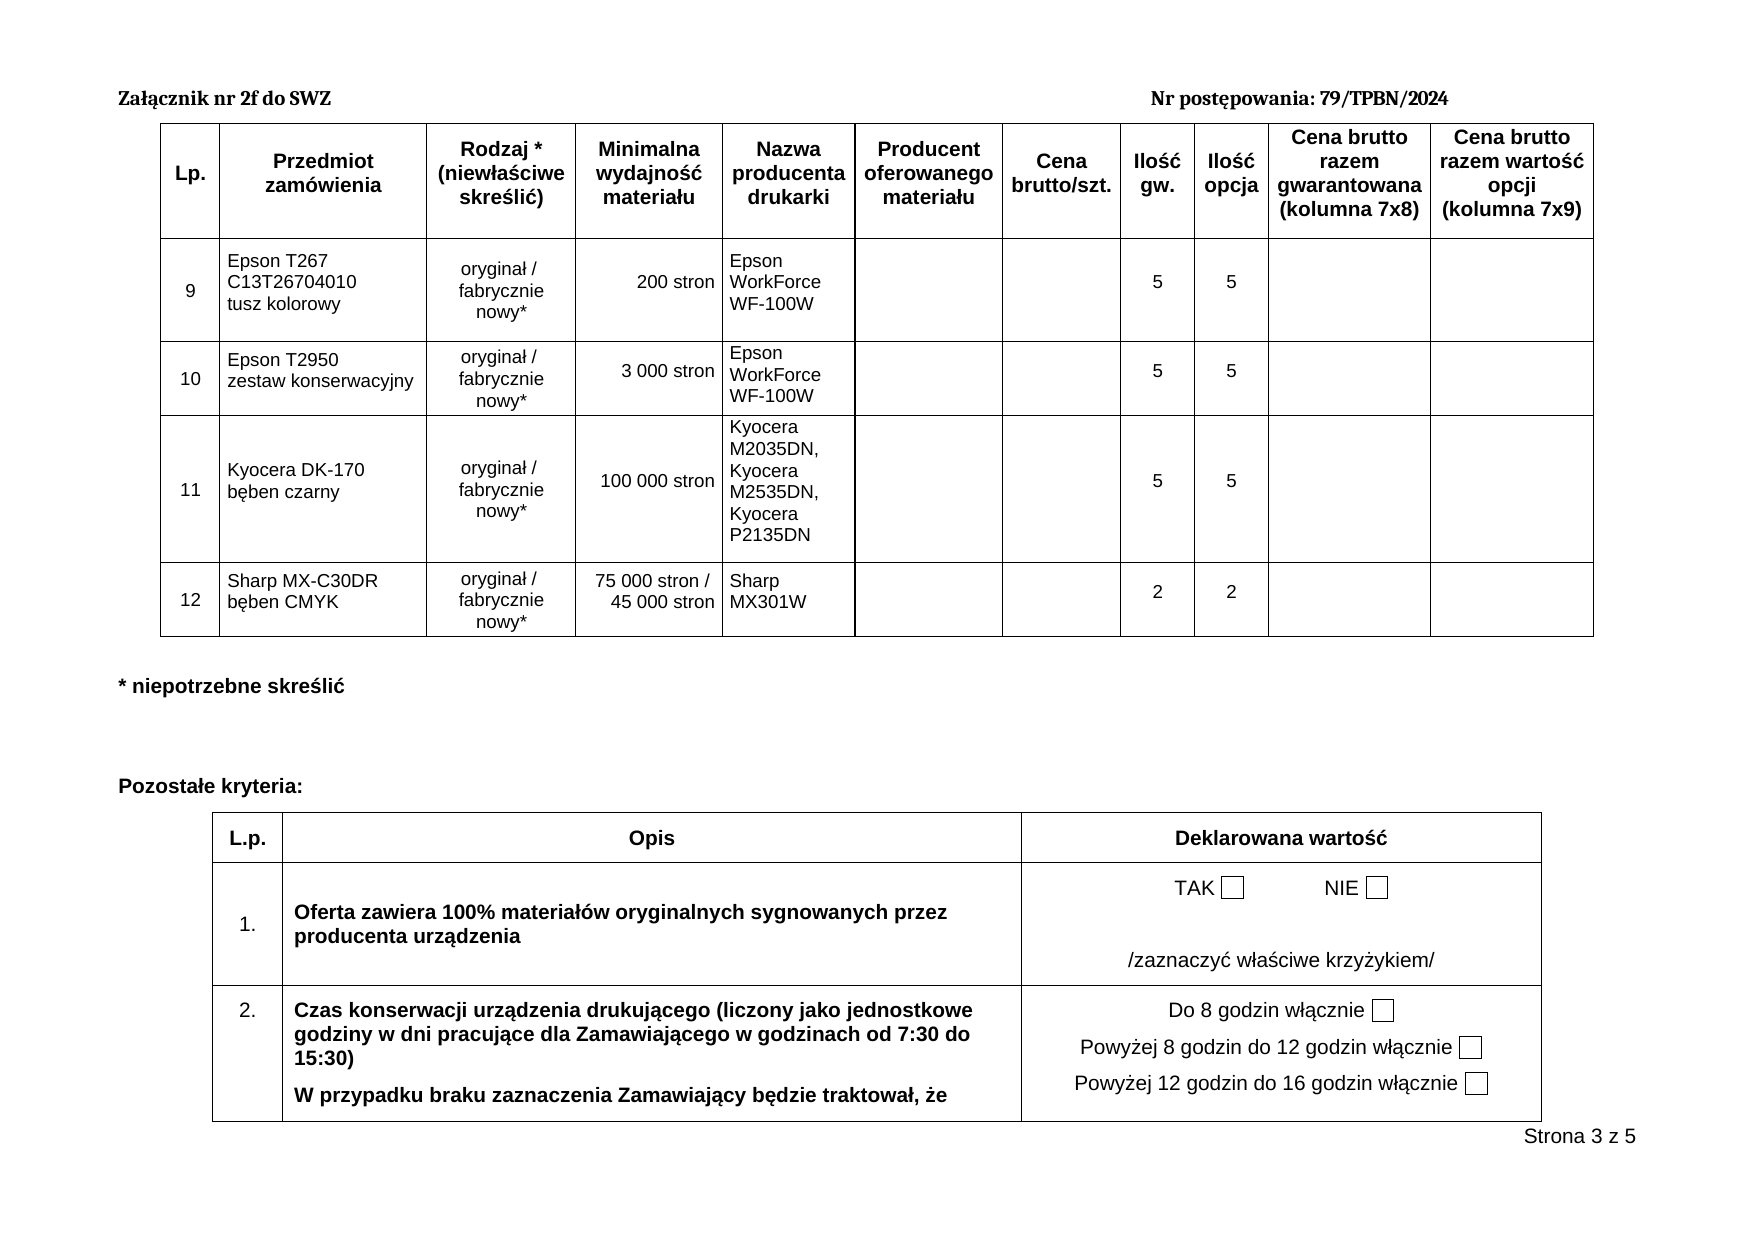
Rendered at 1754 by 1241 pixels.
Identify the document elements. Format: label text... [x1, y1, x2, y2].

table_cell 5 [1195, 342, 1268, 415]
table_cell 3 000 stron [576, 342, 722, 415]
table_header Deklarowana wartość [1022, 813, 1541, 862]
table_cell 5 [1195, 416, 1268, 562]
table_header Cena brutto razem wartość opcji (kolumna 7x9) [1431, 124, 1593, 238]
table_cell 2. [213, 986, 282, 1121]
table_cell 2 [1195, 563, 1268, 636]
table_header Cena brutto/szt. [1003, 124, 1120, 238]
table_cell Sharp MX-C30DR bęben CMYK [220, 563, 426, 636]
table_cell oryginał / fabrycznie nowy* [427, 342, 575, 415]
table_cell 100 000 stron [576, 416, 722, 562]
table_cell [1003, 416, 1120, 562]
table_cell 5 [1121, 239, 1194, 341]
table_cell 75 000 stron / 45 000 stron [576, 563, 722, 636]
table_cell Kyocera DK-170 bęben czarny [220, 416, 426, 562]
table_cell [1431, 239, 1593, 341]
table_cell 5 [1121, 342, 1194, 415]
table_header Ilość gw. [1121, 124, 1194, 238]
table_cell [1431, 563, 1593, 636]
table_cell 5 [1121, 416, 1194, 562]
table_cell [1269, 416, 1430, 562]
table_header Opis [283, 813, 1021, 862]
table_cell 12 [161, 563, 219, 636]
table_cell [1431, 342, 1593, 415]
table_header Cena brutto razem gwarantowana (kolumna 7x8) [1269, 124, 1430, 238]
table_cell oryginał / fabrycznie nowy* [427, 416, 575, 562]
table_cell Sharp MX301W [723, 563, 854, 636]
text Pozostałe kryteria: [118, 773, 1636, 797]
table_cell oryginał / fabrycznie nowy* [427, 239, 575, 341]
table_header Lp. [161, 124, 219, 238]
table_cell [856, 563, 1002, 636]
table_cell [1431, 416, 1593, 562]
table_header Nazwa producenta drukarki [723, 124, 854, 238]
table_cell [856, 342, 1002, 415]
table_cell 5 [1195, 239, 1268, 341]
table_header Producent oferowanego materiału [856, 124, 1002, 238]
table_cell Kyocera M2035DN, Kyocera M2535DN, Kyocera P2135DN [723, 416, 854, 562]
table_cell Epson T2950 zestaw konserwacyjny [220, 342, 426, 415]
table_header Przedmiot zamówienia [220, 124, 426, 238]
table_cell TAK NIE /zaznaczyć właściwe krzyżykiem/ [1022, 863, 1541, 985]
table_cell [856, 239, 1002, 341]
table_cell oryginał / fabrycznie nowy* [427, 563, 575, 636]
table_cell [1269, 342, 1430, 415]
table_cell Epson WorkForce WF-100W [723, 342, 854, 415]
table_cell 200 stron [576, 239, 722, 341]
table_cell [1003, 239, 1120, 341]
table_cell [856, 416, 1002, 562]
table_cell 2 [1121, 563, 1194, 636]
table_cell [1003, 563, 1120, 636]
table_cell Epson WorkForce WF-100W [723, 239, 854, 341]
table_cell 9 [161, 239, 219, 341]
table_cell Epson T267 C13T26704010 tusz kolorowy [220, 239, 426, 341]
table_cell 10 [161, 342, 219, 415]
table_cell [283, 986, 1021, 1121]
table_cell [1003, 342, 1120, 415]
table_header Rodzaj * (niewłaściwe skreślić) [427, 124, 575, 238]
table_cell [1269, 239, 1430, 341]
text * niepotrzebne skreślić [118, 674, 1636, 698]
table_cell 1. [213, 863, 282, 985]
table_header Minimalna wydajność materiału [576, 124, 722, 238]
table_header L.p. [213, 813, 282, 862]
table_cell Oferta zawiera 100% materiałów oryginalnych sygnowanych przez producenta urządzenia [283, 863, 1021, 985]
table_header Ilość opcja [1195, 124, 1268, 238]
table_cell [1269, 563, 1430, 636]
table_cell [1022, 986, 1541, 1121]
table_cell 11 [161, 416, 219, 562]
